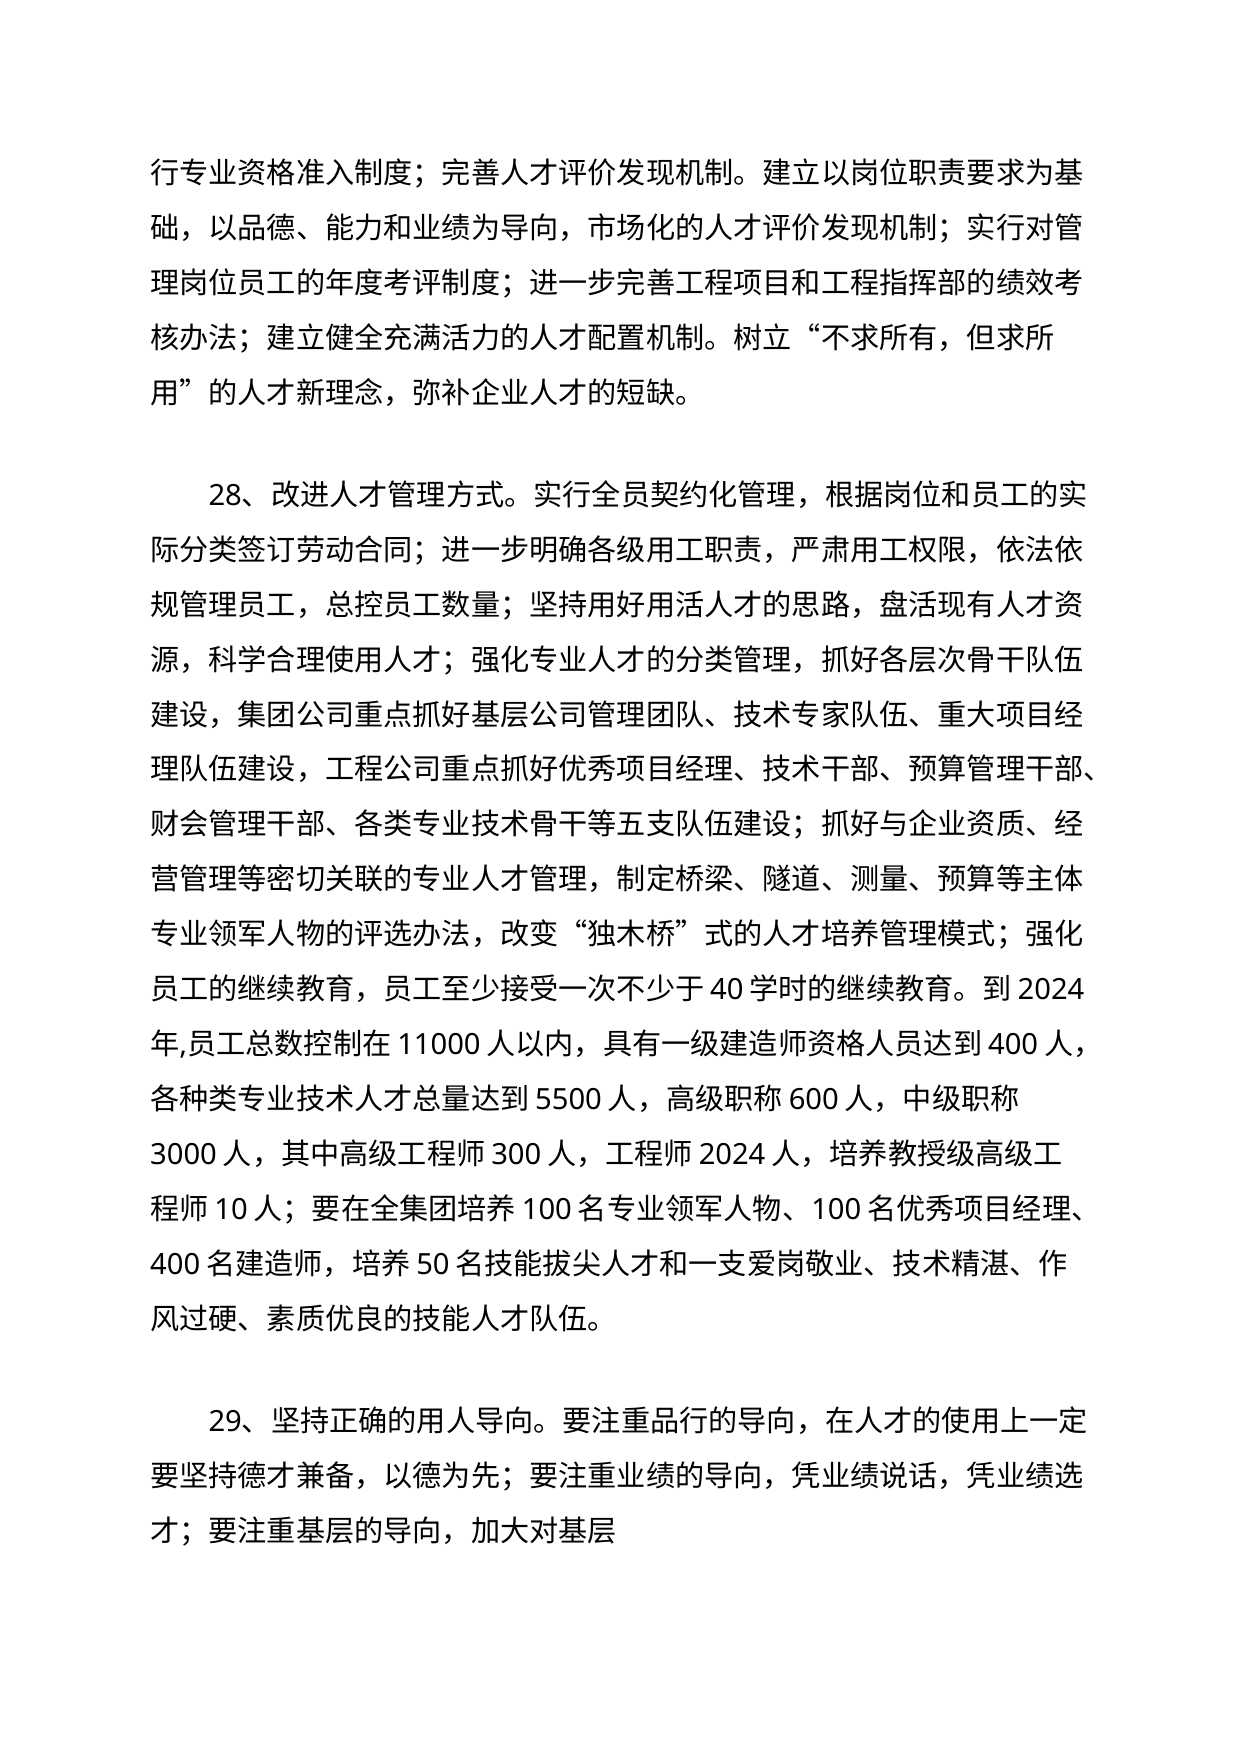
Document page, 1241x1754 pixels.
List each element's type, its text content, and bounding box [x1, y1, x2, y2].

text 29、坚持正确的用人导向。要注重品行的导向，在人才的使用上一定要坚持德才兼备，以德为先；要注重业绩的导向，凭业绩说话，凭业绩选才；要注重基层的导向，加大对基层 [150, 1397, 1090, 1549]
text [150, 150, 1090, 412]
text 28、改进人才管理方式。实行全员契约化管理，根据岗位和员工的实际分类签订劳动合同；进一步明确各级用工职责，严肃用工权限，依法依规管理员工，总控员工数量；坚持用好用活人才的思路，盘活现有人才资源，科学合理使用人才；强化专业人才的分类管理，抓好各层次骨干队伍建设，集团公司重点抓好基层公司管理团队、技术专家队伍、重大项目经理队伍建设，工程公司重点抓好优秀项目经理、技术干部、预算管理干部、财会管理干部、各类专业技术骨干等五支队伍建设；抓好与企业资质、经营管理等密切关联的专业人才管理，制定桥梁、隧道、测量、预算等主体专业领军人物的评选办法，改变“独木桥”式的人才培养管理模式；强化员工的继续教育，员工至少接受一次不少于40学时的继续教育。到2024年,员工总数控制在11000人以内，具有一级建造师资格人员达到400人，各种类专业技术人才总量达到5500人，高级职称600人，中级职称3000人，其中高级工程师300人，工程师2024人，培养教授级高级工程师10人；要在全集团培养100名专业领军人物、100名优秀项目经理、400名建造师，培养50名技能拔尖人才和一支爱岗敬业、技术精湛、作风过硬、素质优良的技能人才队伍。 [150, 471, 1090, 1338]
